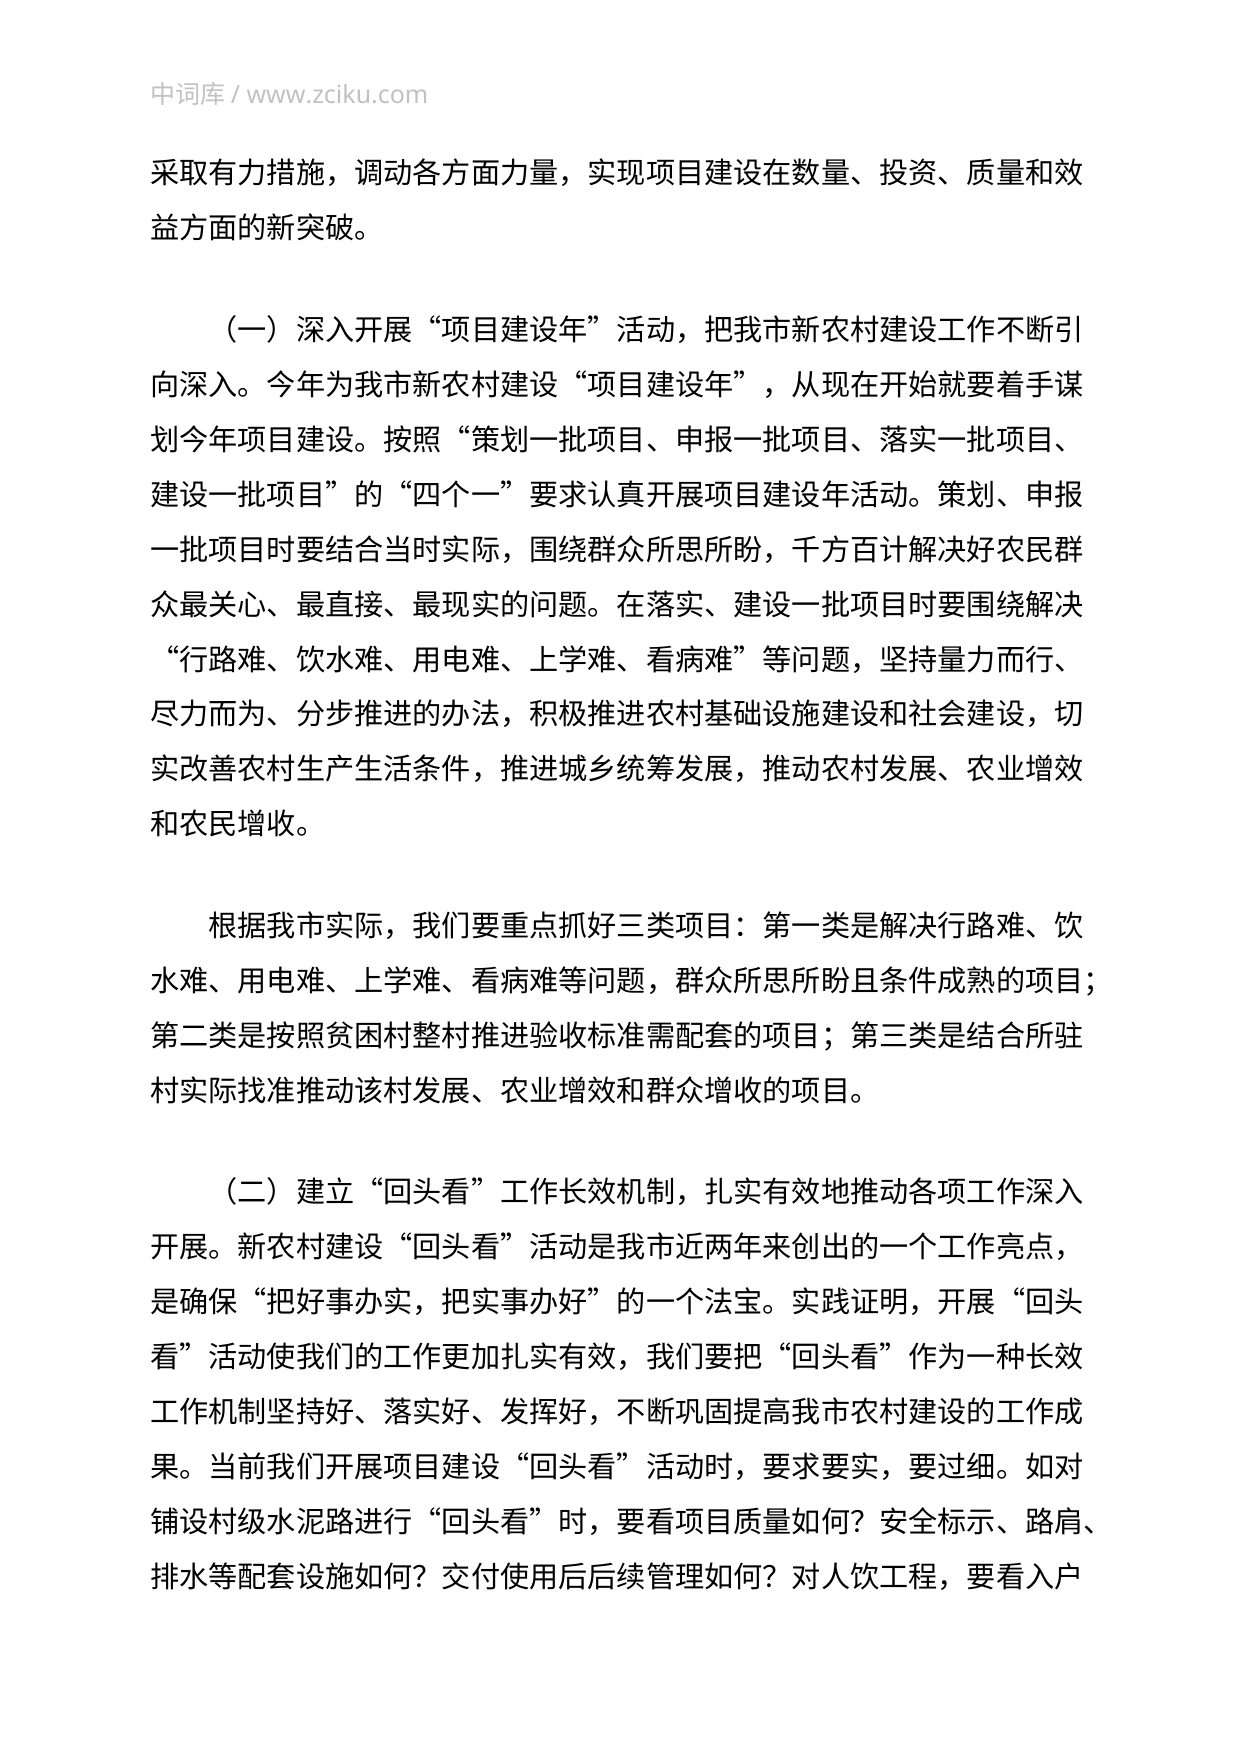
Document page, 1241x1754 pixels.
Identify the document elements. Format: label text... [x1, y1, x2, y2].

text （一）深入开展“项目建设年”活动，把我市新农村建设工作不断引向深入。今年为我市新农村建设“项目建设年”，从现在开始就要着手谋划今年项目建设。按照“策划一批项目、申报一批项目、落实一批项目、建设一批项目”的“四个一”要求认真开展项目建设年活动。策划、申报一批项目时要结合当时实际，围绕群众所思所盼，千方百计解决好农民群众最关心、最直接、最现实的问题。在落实、建设一批项目时要围绕解决“行路难、饮水难、用电难、上学难、看病难”等问题，坚持量力而行、尽力而为、分步推进的办法，积极推进农村基础设施建设和社会建设，切实改善农村生产生活条件，推进城乡统筹发展，推动农村发展、农业增效和农民增收。 [150, 307, 1090, 843]
text 根据我市实际，我们要重点抓好三类项目：第一类是解决行路难、饮水难、用电难、上学难、看病难等问题，群众所思所盼且条件成熟的项目；第二类是按照贫困村整村推进验收标准需配套的项目；第三类是结合所驻村实际找准推动该村发展、农业增效和群众增收的项目。 [150, 902, 1090, 1109]
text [150, 1169, 1090, 1596]
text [150, 150, 1090, 247]
